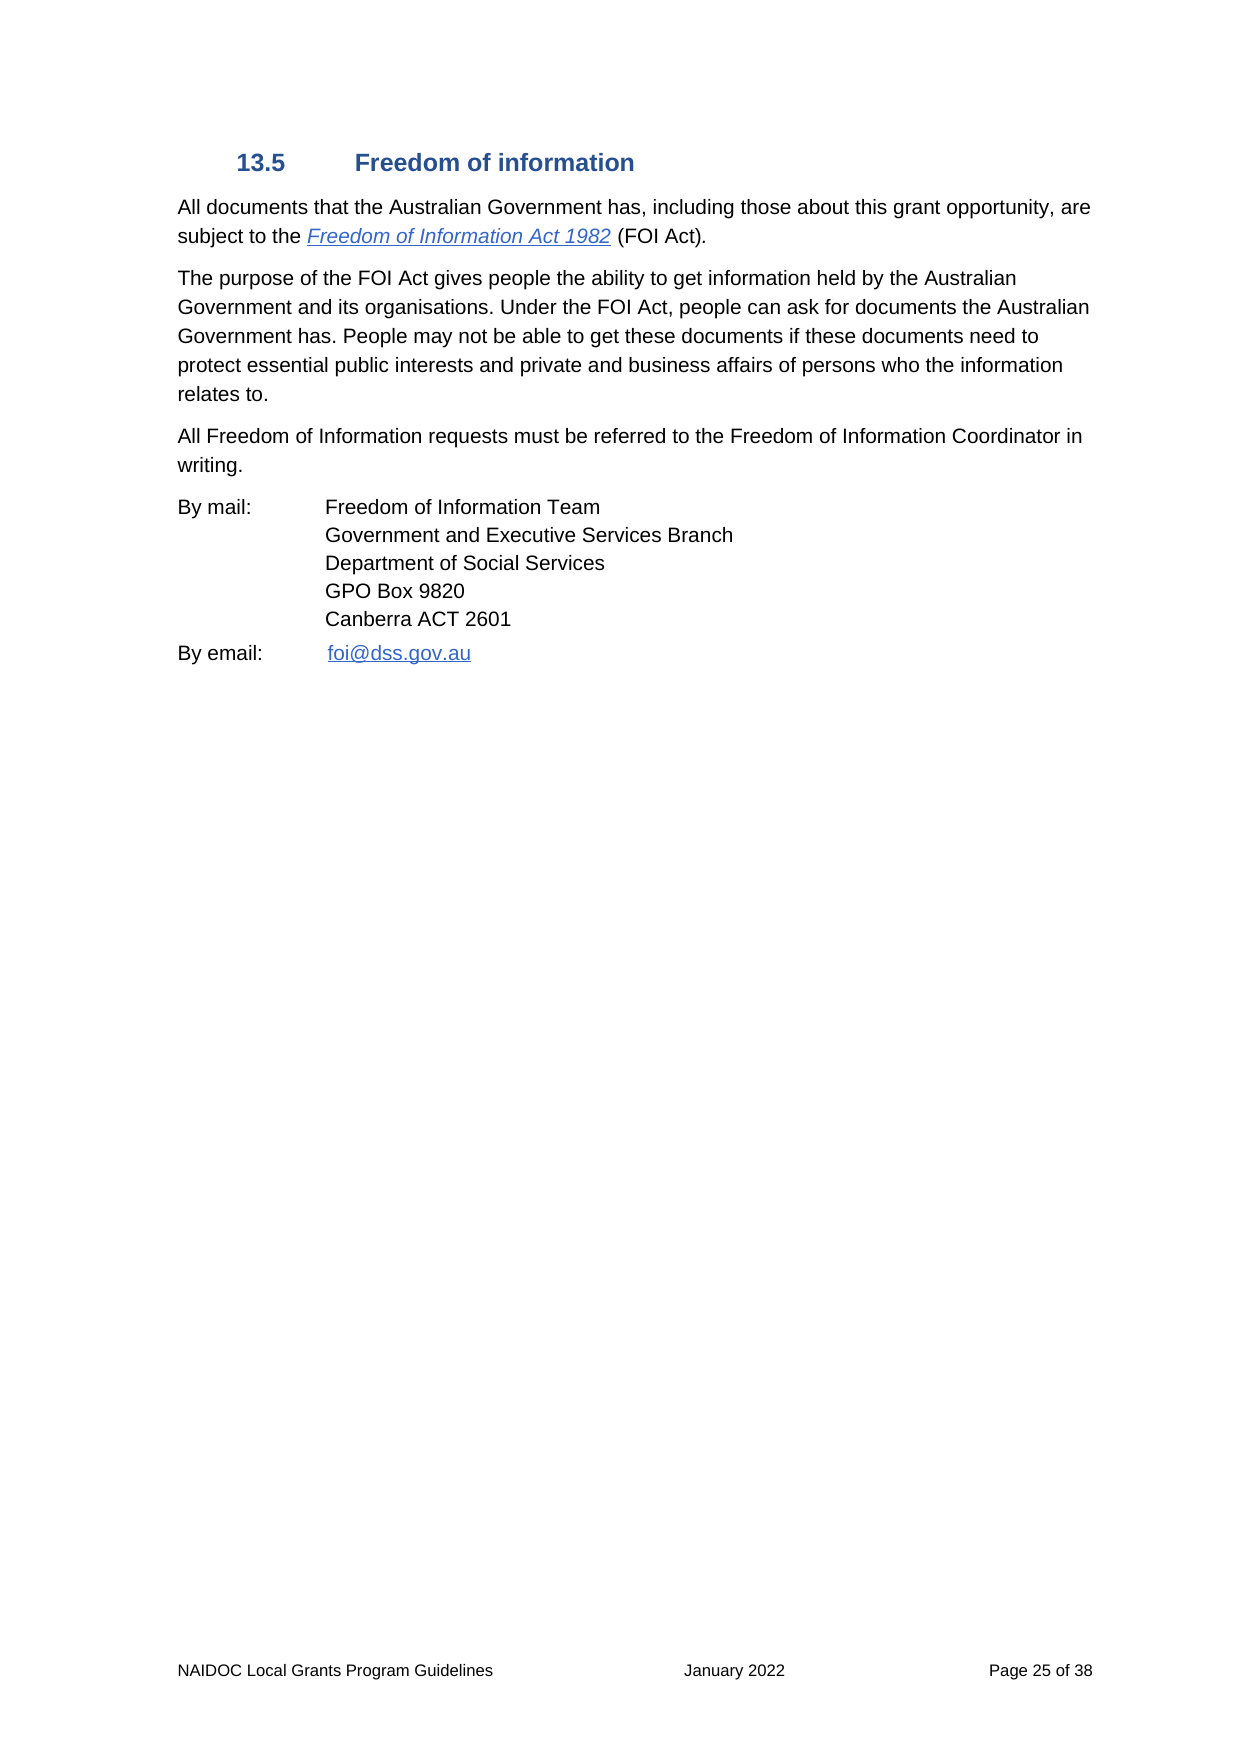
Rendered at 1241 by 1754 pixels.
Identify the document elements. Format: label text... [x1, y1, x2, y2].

text GPO Box 9820 [325, 579, 1092, 603]
subtitle Freedom of information [236, 148, 1092, 177]
text All documents that the Australian Government has, including those about this grant opportunity, are subject to the Freedom of Information Act 1982 (FOI Act). [177, 189, 1092, 248]
text By mail: Freedom of Information Team [177, 489, 1092, 518]
text Government and Executive Services Branch [325, 523, 1092, 547]
text The purpose of the FOI Act gives people the ability to get information held by the Australian Government and its organisations. Under the FOI Act, people can ask for documents the Australian Government has. People may not be able to get these documents if these documents need to protect essential public interests and private and business affairs of persons who the information relates to. [177, 260, 1092, 406]
text Canberra ACT 2601 [325, 607, 1092, 631]
text By email: foi@dss.gov.au [177, 635, 1092, 664]
text Department of Social Services [325, 551, 1092, 575]
text All Freedom of Information requests must be referred to the Freedom of Information Coordinator in writing. [177, 418, 1092, 477]
